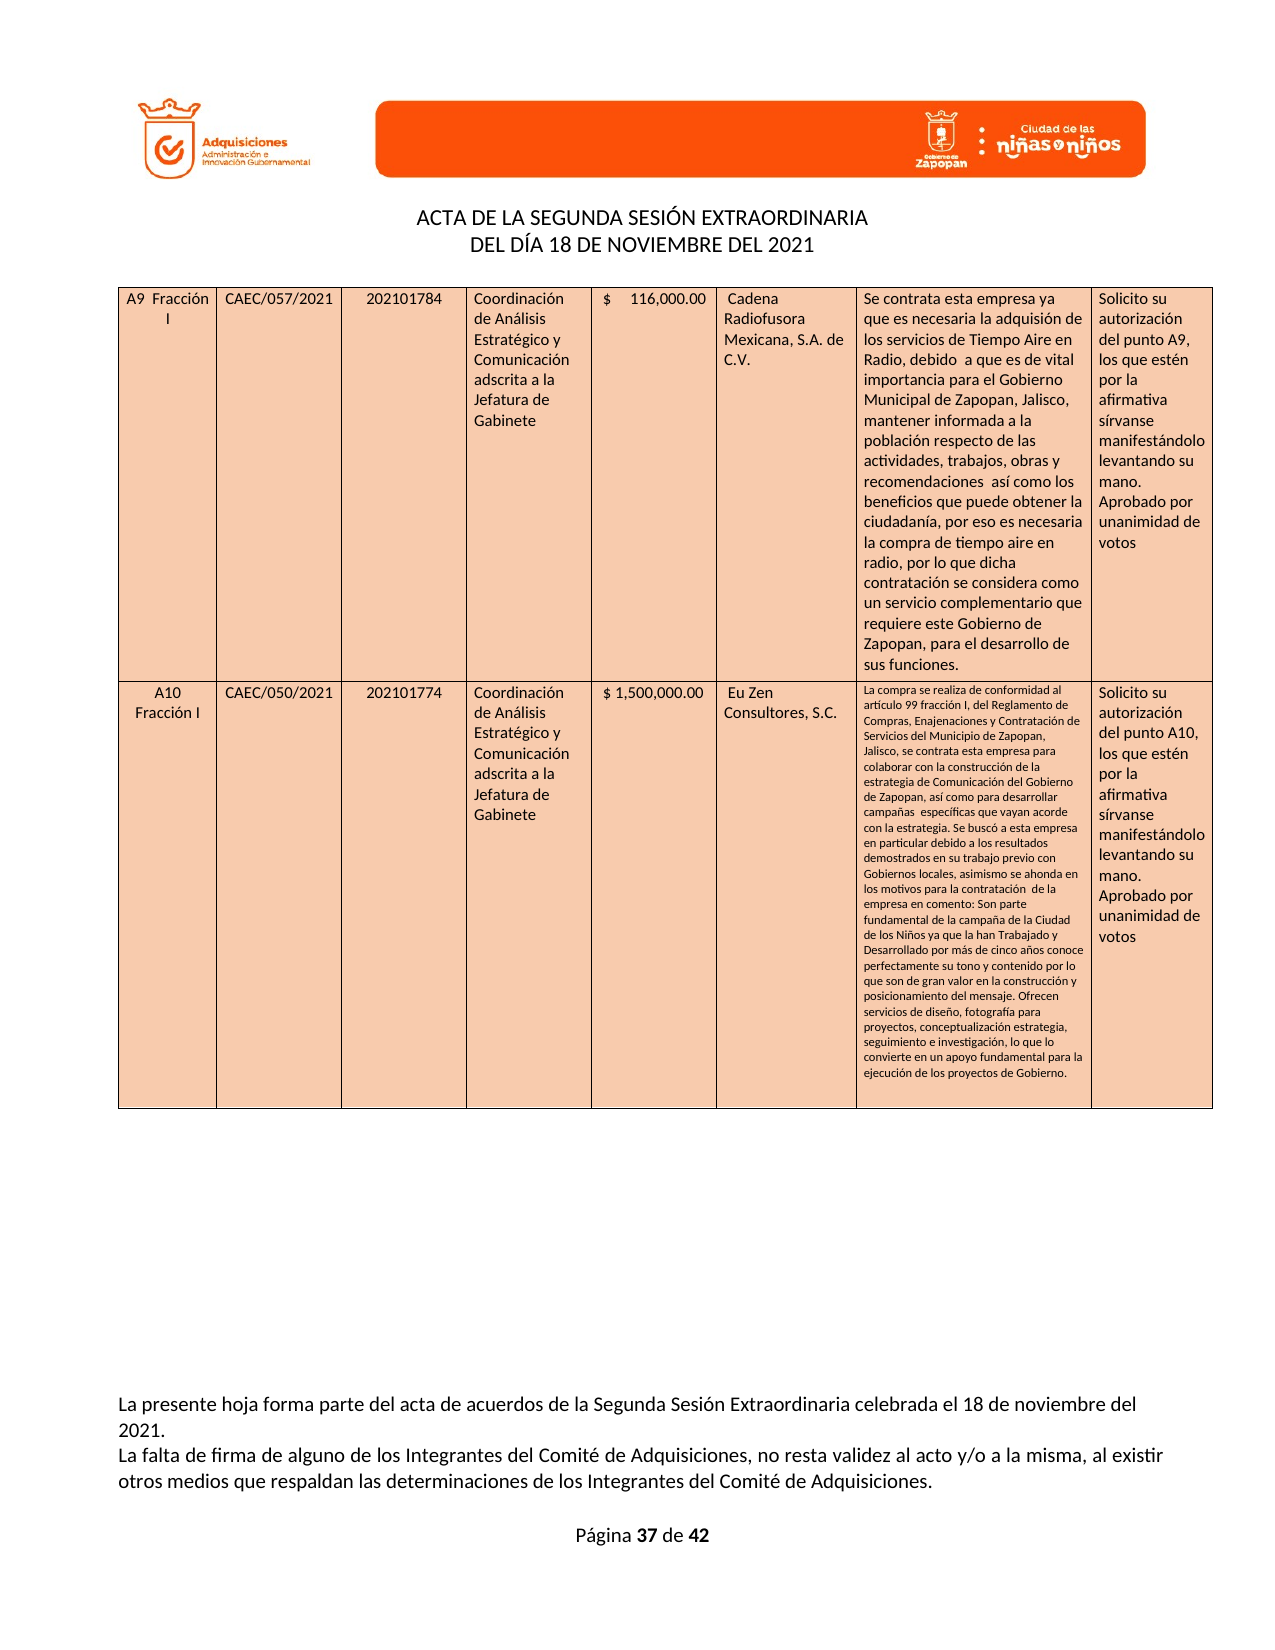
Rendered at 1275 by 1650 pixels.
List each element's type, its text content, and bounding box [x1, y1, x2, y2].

table_cell CAEC/050/2021 [217, 682, 341, 1107]
table_cell La compra se realiza de conformidad al artículo 99 fracción I, del Reglamento de Compras, Enajenaciones y Contratación de Servicios del Municipio de Zapopan, Jalisco, se contrata esta empresa para colaborar con la construcción de la estrategia de Comunicación del Gobierno de Zapopan, así como para desarrollar campañas específicas que vayan acorde con la estrategia. Se buscó a esta empresa en particular debido a los resultados demostrados en su trabajo previo con Gobiernos locales, asimismo se ahonda en los motivos para la contratación de la empresa en comento: Son parte fundamental de la campaña de la Ciudad de los Niños ya que la han Trabajado y Desarrollado por más de cinco años conoce perfectamente su tono y contenido por lo que son de gran valor en la construcción y posicionamiento del mensaje. Ofrecen servicios de diseño, fotografía para proyectos, conceptualización estrategia, seguimiento e investigación, lo que lo convierte en un apoyo fundamental para la ejecución de los proyectos de Gobierno. [857, 682, 1091, 1107]
table_cell 202101784 [342, 288, 466, 681]
table_cell A10 Fracción I [119, 682, 216, 1107]
table_cell $ 1,500,000.00 [592, 682, 716, 1107]
table_cell A9 Fracción I [119, 288, 216, 681]
table_cell Eu Zen Consultores, S.C. [717, 682, 856, 1107]
table_cell $ 116,000.00 [592, 288, 716, 681]
table_cell 202101774 [342, 682, 466, 1107]
table_cell CAEC/057/2021 [217, 288, 341, 681]
table_cell Coordinación de Análisis Estratégico y Comunicación adscrita a la Jefatura de Gabinete [467, 682, 591, 1107]
table_cell Solicito su autorización del punto A10, los que estén por la afirmativa sírvanse manifestándolo levantando su mano. Aprobado por unanimidad de votos [1092, 682, 1212, 1107]
table_cell Cadena Radiofusora Mexicana, S.A. de C.V. [717, 288, 856, 681]
picture [118, 73, 1165, 203]
table_cell Solicito su autorización del punto A9, los que estén por la afirmativa sírvanse manifestándolo levantando su mano. Aprobado por unanimidad de votos [1092, 288, 1212, 681]
table_cell Coordinación de Análisis Estratégico y Comunicación adscrita a la Jefatura de Gabinete [467, 288, 591, 681]
